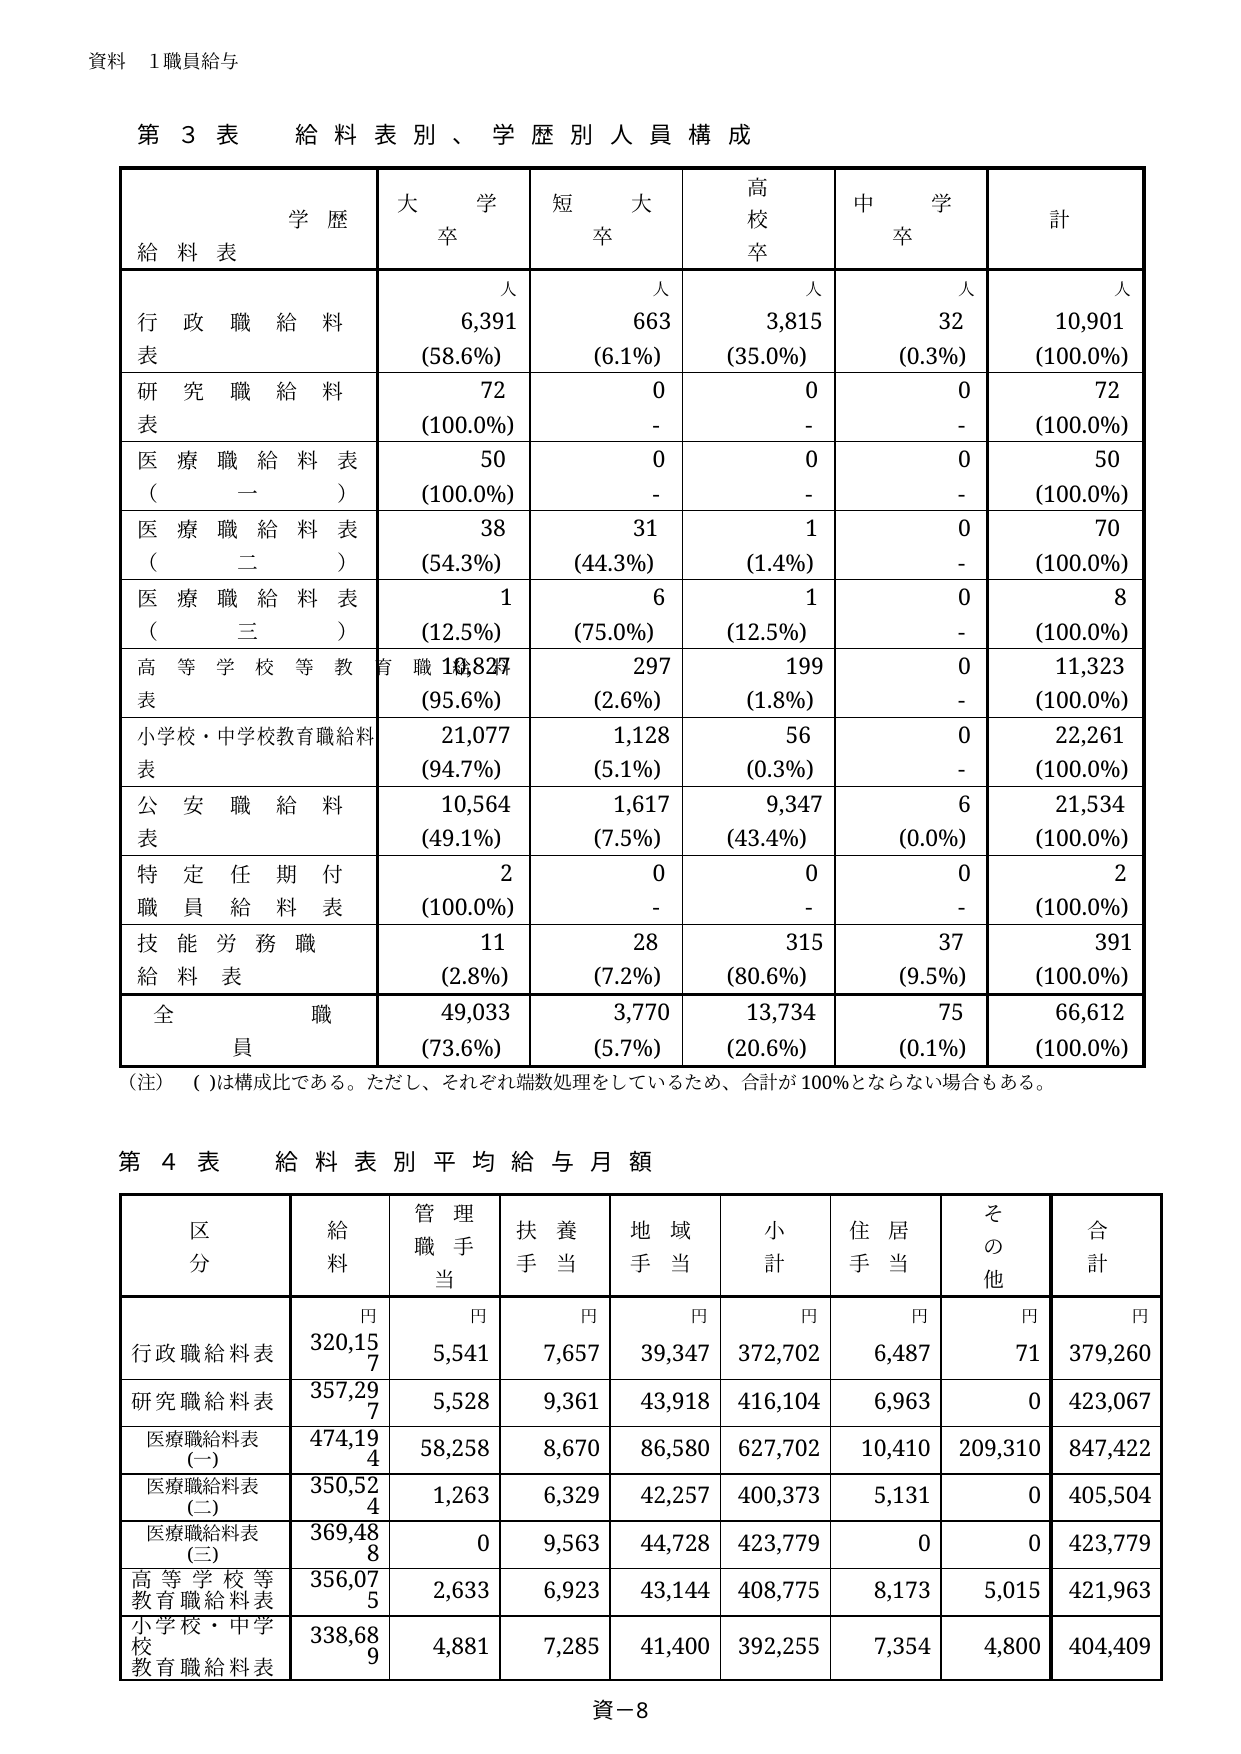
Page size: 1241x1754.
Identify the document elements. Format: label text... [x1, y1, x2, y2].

table_cell 1 [683, 511, 834, 544]
table_cell 10,901 [989, 304, 1142, 337]
table_cell 405,504 [1053, 1475, 1160, 1520]
text （注） ( )は構成比である。ただし、それぞれ端数処理をしているため、合計が100%とならない場合もある。 [118, 1068, 1142, 1094]
table_header 住居手当 [831, 1196, 940, 1295]
table_cell 高等学校等 教育職給料表 [122, 1569, 289, 1615]
table_cell 70 [989, 511, 1142, 544]
table_cell 357,297 [292, 1380, 389, 1426]
table_cell 320,157 [292, 1331, 389, 1378]
table_cell 39,347 [611, 1331, 720, 1378]
table_cell 0 [836, 856, 986, 889]
table_cell 3,815 [683, 304, 834, 337]
table_cell 50 [379, 442, 529, 475]
table_cell 高等学校等教育職給料表 [122, 649, 376, 717]
table_cell 0 [942, 1380, 1049, 1426]
table_cell 847,422 [1053, 1427, 1160, 1473]
table_cell 6 [531, 580, 682, 613]
table_header 管理職手当 [390, 1196, 499, 1295]
table_cell 0 [683, 856, 834, 889]
table_cell 9,563 [501, 1522, 609, 1568]
table_cell (1.8%) [683, 683, 834, 717]
table_cell (2.8%) [379, 958, 529, 992]
table_cell 円 [501, 1298, 609, 1331]
table_cell 0 [831, 1522, 940, 1568]
table_cell 医療職給料表(二) [122, 1475, 289, 1520]
table_cell (100.0%) [989, 337, 1142, 372]
table_cell (5.7%) [531, 1029, 682, 1064]
table_cell 72 [379, 373, 529, 406]
table_cell 43,144 [611, 1569, 720, 1615]
table_cell 38 [379, 511, 529, 544]
table_cell 0 [683, 373, 834, 406]
text 第４表 給料表別平均給与月額 [118, 1127, 1142, 1193]
text 第３表 給料表別、学歴別人員構成 [98, 101, 1142, 166]
table_cell 5,528 [390, 1380, 499, 1426]
table_cell 5,541 [390, 1331, 499, 1378]
table_cell - [531, 406, 682, 441]
table_cell (100.0%) [989, 683, 1142, 717]
table_cell 0 [836, 580, 986, 613]
table_cell 379,260 [1053, 1331, 1160, 1378]
table_header 地域手当 [611, 1196, 720, 1295]
table_cell (100.0%) [989, 889, 1142, 923]
table_cell (95.6%) [379, 683, 529, 717]
table_cell (43.4%) [683, 820, 834, 854]
table_cell 人 [989, 271, 1142, 304]
table_cell (80.6%) [683, 958, 834, 992]
table_cell (12.5%) [379, 613, 529, 648]
table_cell 7,657 [501, 1331, 609, 1378]
table_cell 6 [836, 787, 986, 820]
table_cell 21,534 [989, 787, 1142, 820]
table_cell 医療職給料表(一) [122, 1427, 289, 1473]
table_cell 3,770 [531, 996, 682, 1028]
table_cell - [683, 889, 834, 923]
table_cell 2 [989, 856, 1142, 889]
table_cell (58.6%) [379, 337, 529, 372]
table_cell 円 [390, 1298, 499, 1331]
table_cell 行政職給料表 [122, 304, 376, 372]
table_cell (100.0%) [379, 475, 529, 510]
table_cell - [836, 751, 986, 786]
table_cell (49.1%) [379, 820, 529, 854]
table_cell 0 [531, 373, 682, 406]
table_cell 391 [989, 925, 1142, 958]
table_cell 研究職給料表 [122, 1380, 289, 1426]
table_cell (100.0%) [989, 475, 1142, 510]
table_cell - [836, 613, 986, 648]
table_header その他 [942, 1196, 1049, 1295]
table_cell 2,633 [390, 1569, 499, 1615]
table_cell 人 [531, 271, 682, 304]
table_cell 209,310 [942, 1427, 1049, 1473]
table_cell 356,075 [292, 1569, 389, 1615]
table_cell 6,391 [379, 304, 529, 337]
table_cell 円 [721, 1298, 830, 1331]
table_cell 1,617 [531, 787, 682, 820]
table_cell 0 [942, 1522, 1049, 1568]
table_cell 315 [683, 925, 834, 958]
table_header 高 校 卒 [683, 170, 834, 268]
table_cell (0.3%) [836, 337, 986, 372]
table_cell 9,361 [501, 1380, 609, 1426]
table_cell 全 職 員 [122, 996, 376, 1064]
table_cell 41,400 [611, 1617, 720, 1679]
table_cell 1 [683, 580, 834, 613]
table_cell 21,077 [379, 718, 529, 751]
table_cell 7,354 [831, 1617, 940, 1679]
table_header 短 大 卒 [531, 170, 682, 268]
table_cell (0.3%) [683, 751, 834, 786]
table_cell (2.6%) [531, 683, 682, 717]
table_cell 小学校・中学校教育職給料表 [122, 718, 376, 786]
table_cell 56 [683, 718, 834, 751]
table_cell 5,131 [831, 1475, 940, 1520]
table_cell 医療職給料表（二） [122, 511, 376, 579]
table_cell 8,173 [831, 1569, 940, 1615]
table_cell (5.1%) [531, 751, 682, 786]
table_cell 423,067 [1053, 1380, 1160, 1426]
table_cell 0 [942, 1475, 1049, 1520]
table_cell (100.0%) [989, 1029, 1142, 1064]
table_cell 0 [531, 442, 682, 475]
table_cell 372,702 [721, 1331, 830, 1378]
table_header 区 分 [122, 1196, 289, 1295]
table_cell 2 [379, 856, 529, 889]
table_cell 医療職給料表(三) [122, 1522, 289, 1568]
table_cell (1.4%) [683, 544, 834, 579]
table_cell (73.6%) [379, 1029, 529, 1064]
table_cell 297 [531, 649, 682, 682]
table_cell 4,881 [390, 1617, 499, 1679]
table_cell (9.5%) [836, 958, 986, 992]
table_cell 技能労務職給料表 [122, 925, 376, 992]
table_cell 6,923 [501, 1569, 609, 1615]
table_cell 369,488 [292, 1522, 389, 1568]
table_cell (44.3%) [531, 544, 682, 579]
table_cell 医療職給料表（一） [122, 442, 376, 510]
table_cell 43,918 [611, 1380, 720, 1426]
table_cell 416,104 [721, 1380, 830, 1426]
table_cell 627,702 [721, 1427, 830, 1473]
table_cell 42,257 [611, 1475, 720, 1520]
table_cell 人 [683, 271, 834, 304]
table_cell 663 [531, 304, 682, 337]
table_cell 特定任期付職員給料表 [122, 856, 376, 923]
table_header 計 [989, 170, 1142, 268]
table_cell 58,258 [390, 1427, 499, 1473]
table_cell 1,263 [390, 1475, 499, 1520]
table_cell 4,800 [942, 1617, 1049, 1679]
table_cell 0 [836, 718, 986, 751]
table_cell (6.1%) [531, 337, 682, 372]
table_cell (12.5%) [683, 613, 834, 648]
table_cell (75.0%) [531, 613, 682, 648]
table_cell 8,670 [501, 1427, 609, 1473]
table_cell 86,580 [611, 1427, 720, 1473]
table_cell 11,323 [989, 649, 1142, 682]
table_cell (54.3%) [379, 544, 529, 579]
table_cell 474,194 [292, 1427, 389, 1473]
table_header 中 学 卒 [836, 170, 986, 268]
table_cell 10,410 [831, 1427, 940, 1473]
table_cell 44,728 [611, 1522, 720, 1568]
table_cell 1,128 [531, 718, 682, 751]
table_cell (94.7%) [379, 751, 529, 786]
table_cell - [683, 475, 834, 510]
table_cell - [836, 889, 986, 923]
table_cell 0 [683, 442, 834, 475]
table_cell 6,963 [831, 1380, 940, 1426]
table_cell 9,347 [683, 787, 834, 820]
table_cell 72 [989, 373, 1142, 406]
table_cell [122, 1298, 289, 1331]
table_cell (100.0%) [379, 406, 529, 441]
table_cell (7.2%) [531, 958, 682, 992]
table_header 大 学 卒 [379, 170, 529, 268]
table_cell (20.6%) [683, 1029, 834, 1064]
table_cell 37 [836, 925, 986, 958]
table_cell 338,689 [292, 1617, 389, 1679]
table_cell 11 [379, 925, 529, 958]
table_cell (100.0%) [989, 544, 1142, 579]
table_cell 円 [611, 1298, 720, 1331]
table_cell (100.0%) [379, 889, 529, 923]
table_header 合 計 [1053, 1196, 1160, 1295]
table_cell 医療職給料表（三） [122, 580, 376, 648]
table_cell 7,285 [501, 1617, 609, 1679]
table_cell (0.0%) [836, 820, 986, 854]
table_cell 0 [836, 373, 986, 406]
table_cell 公安職給料表 [122, 787, 376, 854]
table_cell 75 [836, 996, 986, 1028]
table_cell - [836, 544, 986, 579]
table_cell 31 [531, 511, 682, 544]
table_cell (7.5%) [531, 820, 682, 854]
table_cell [122, 271, 376, 304]
table_cell (100.0%) [989, 751, 1142, 786]
table_cell 人 [379, 271, 529, 304]
table_cell 6,329 [501, 1475, 609, 1520]
table_cell 22,261 [989, 718, 1142, 751]
table_cell 0 [531, 856, 682, 889]
table_cell 円 [1053, 1298, 1160, 1331]
table_cell 0 [836, 511, 986, 544]
table_cell 行政職給料表 [122, 1331, 289, 1378]
table_cell 392,255 [721, 1617, 830, 1679]
table_cell 32 [836, 304, 986, 337]
table_header 学歴 給料表 [122, 170, 376, 268]
table_cell - [836, 406, 986, 441]
table_cell - [531, 475, 682, 510]
table_cell 199 [683, 649, 834, 682]
table_cell 8 [989, 580, 1142, 613]
table_cell 49,033 [379, 996, 529, 1028]
table_cell (100.0%) [989, 958, 1142, 992]
table_header 扶養手当 [501, 1196, 609, 1295]
table_cell 421,963 [1053, 1569, 1160, 1615]
table_cell (100.0%) [989, 613, 1142, 648]
table_cell 28 [531, 925, 682, 958]
table_cell (0.1%) [836, 1029, 986, 1064]
table_cell - [836, 683, 986, 717]
table_cell 6,487 [831, 1331, 940, 1378]
table_cell 研究職給料表 [122, 373, 376, 441]
table_cell 円 [942, 1298, 1049, 1331]
table_cell 1 [379, 580, 529, 613]
table_cell (100.0%) [989, 406, 1142, 441]
table_cell 0 [390, 1522, 499, 1568]
table_cell 0 [836, 442, 986, 475]
table_cell 13,734 [683, 996, 834, 1028]
table_cell - [836, 475, 986, 510]
table_header 小 計 [721, 1196, 830, 1295]
table_cell 71 [942, 1331, 1049, 1378]
table_cell 10,564 [379, 787, 529, 820]
table_cell (35.0%) [683, 337, 834, 372]
table_cell 66,612 [989, 996, 1142, 1028]
table_cell - [683, 406, 834, 441]
table_cell (100.0%) [989, 820, 1142, 854]
table_header 給 料 [292, 1196, 389, 1295]
table_cell 5,015 [942, 1569, 1049, 1615]
table_cell - [531, 889, 682, 923]
table_cell 円 [831, 1298, 940, 1331]
table_cell 10,827 [379, 649, 529, 682]
table_cell 350,524 [292, 1475, 389, 1520]
table_cell 408,775 [721, 1569, 830, 1615]
table_cell 423,779 [1053, 1522, 1160, 1568]
table_cell 400,373 [721, 1475, 830, 1520]
table_cell 人 [836, 271, 986, 304]
table_cell 404,409 [1053, 1617, 1160, 1679]
table_cell 423,779 [721, 1522, 830, 1568]
table_cell 50 [989, 442, 1142, 475]
table_cell 小学校・中学校 教育職給料表 [122, 1617, 289, 1679]
table_cell 0 [836, 649, 986, 682]
table_cell 円 [292, 1298, 389, 1331]
